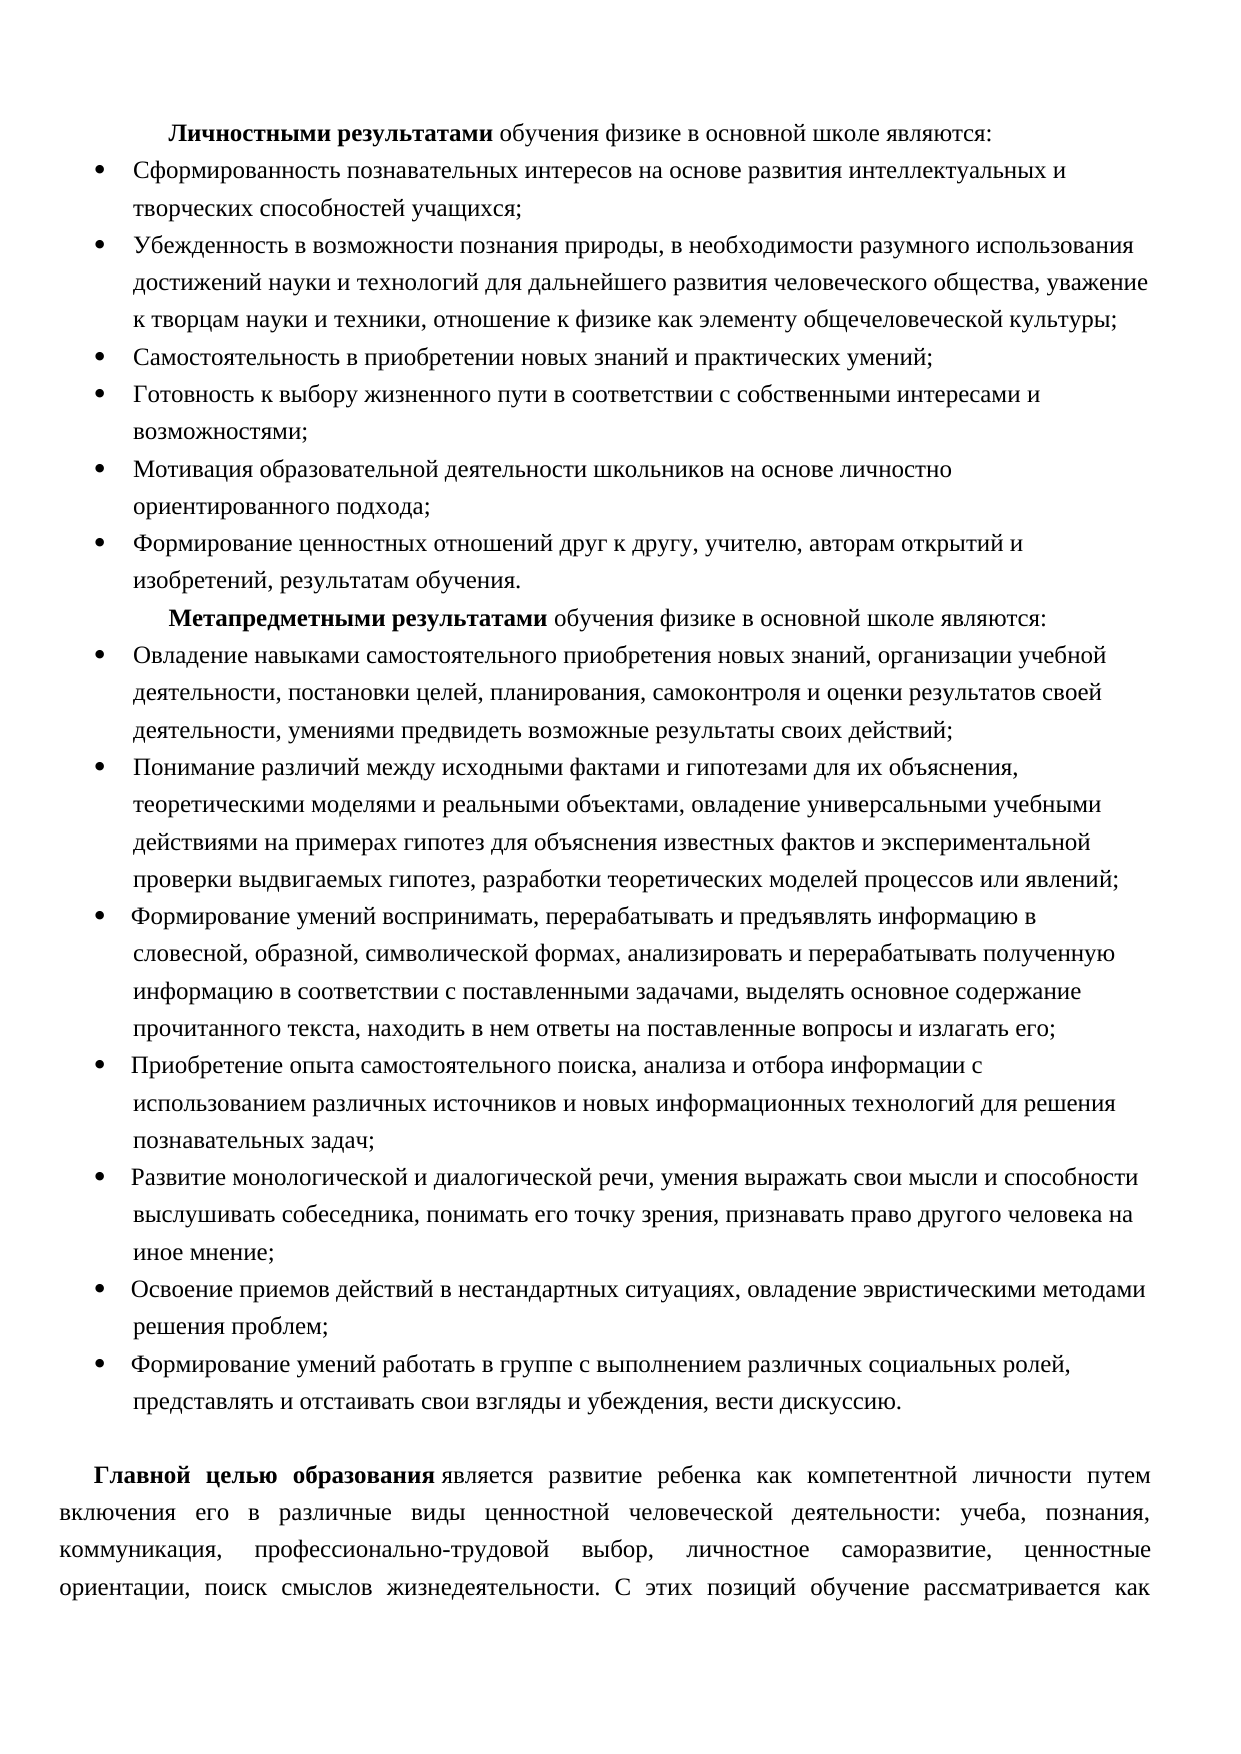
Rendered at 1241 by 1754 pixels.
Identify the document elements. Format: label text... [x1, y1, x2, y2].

list Убежденность в возможности познания природы, в необходимости разумного использования достижений науки и технологий для дальнейшего развития человеческого общества, уважение к творцам науки и техники, отношение к физике как элементу общечеловеческой культуры; [95, 230, 1152, 333]
list Понимание различий между исходными фактами и гипотезами для их объяснения, теоретическими моделями и реальными объектами, овладение универсальными учебными действиями на примерах гипотез для объяснения известных фактов и экспериментальной проверки выдвигаемых гипотез, разработки теоретических моделей процессов или явлений; [95, 752, 1152, 893]
list Самостоятельность в приобретении новых знаний и практических умений; [95, 342, 1152, 371]
list Формирование умений воспринимать, перерабатывать и предъявлять информацию в словесной, образной, символической формах, анализировать и перерабатывать полученную информацию в соответствии с поставленными задачами, выделять основное содержание прочитанного текста, находить в нем ответы на поставленные вопросы и излагать его; [95, 901, 1152, 1042]
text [59, 1460, 1152, 1600]
text Личностными результатами обучения физике в основной школе являются: [133, 118, 1152, 147]
list Формирование умений работать в группе с выполнением различных социальных ролей, представлять и отстаивать свои взгляды и убеждения, вести дискуссию. [95, 1349, 1152, 1415]
list Освоение приемов действий в нестандартных ситуациях, овладение эвристическими методами решения проблем; [95, 1274, 1152, 1340]
list Сформированность познавательных интересов на основе развития интеллектуальных и творческих способностей учащихся; [95, 155, 1152, 221]
list Приобретение опыта самостоятельного поиска, анализа и отбора информации с использованием различных источников и новых информационных технологий для решения познавательных задач; [95, 1050, 1152, 1154]
list Развитие монологической и диалогической речи, умения выражать свои мысли и способности выслушивать собеседника, понимать его точку зрения, признавать право другого человека на иное мнение; [95, 1162, 1152, 1266]
text Метапредметными результатами обучения физике в основной школе являются: [133, 603, 1152, 632]
list Готовность к выбору жизненного пути в соответствии с собственными интересами и возможностями; [95, 379, 1152, 445]
list Формирование ценностных отношений друг к другу, учителю, авторам открытий и изобретений, результатам обучения. [95, 528, 1152, 594]
list Мотивация образовательной деятельности школьников на основе личностно ориентированного подхода; [95, 454, 1152, 520]
list Овладение навыками самостоятельного приобретения новых знаний, организации учебной деятельности, постановки целей, планирования, самоконтроля и оценки результатов своей деятельности, умениями предвидеть возможные результаты своих действий; [95, 640, 1152, 743]
